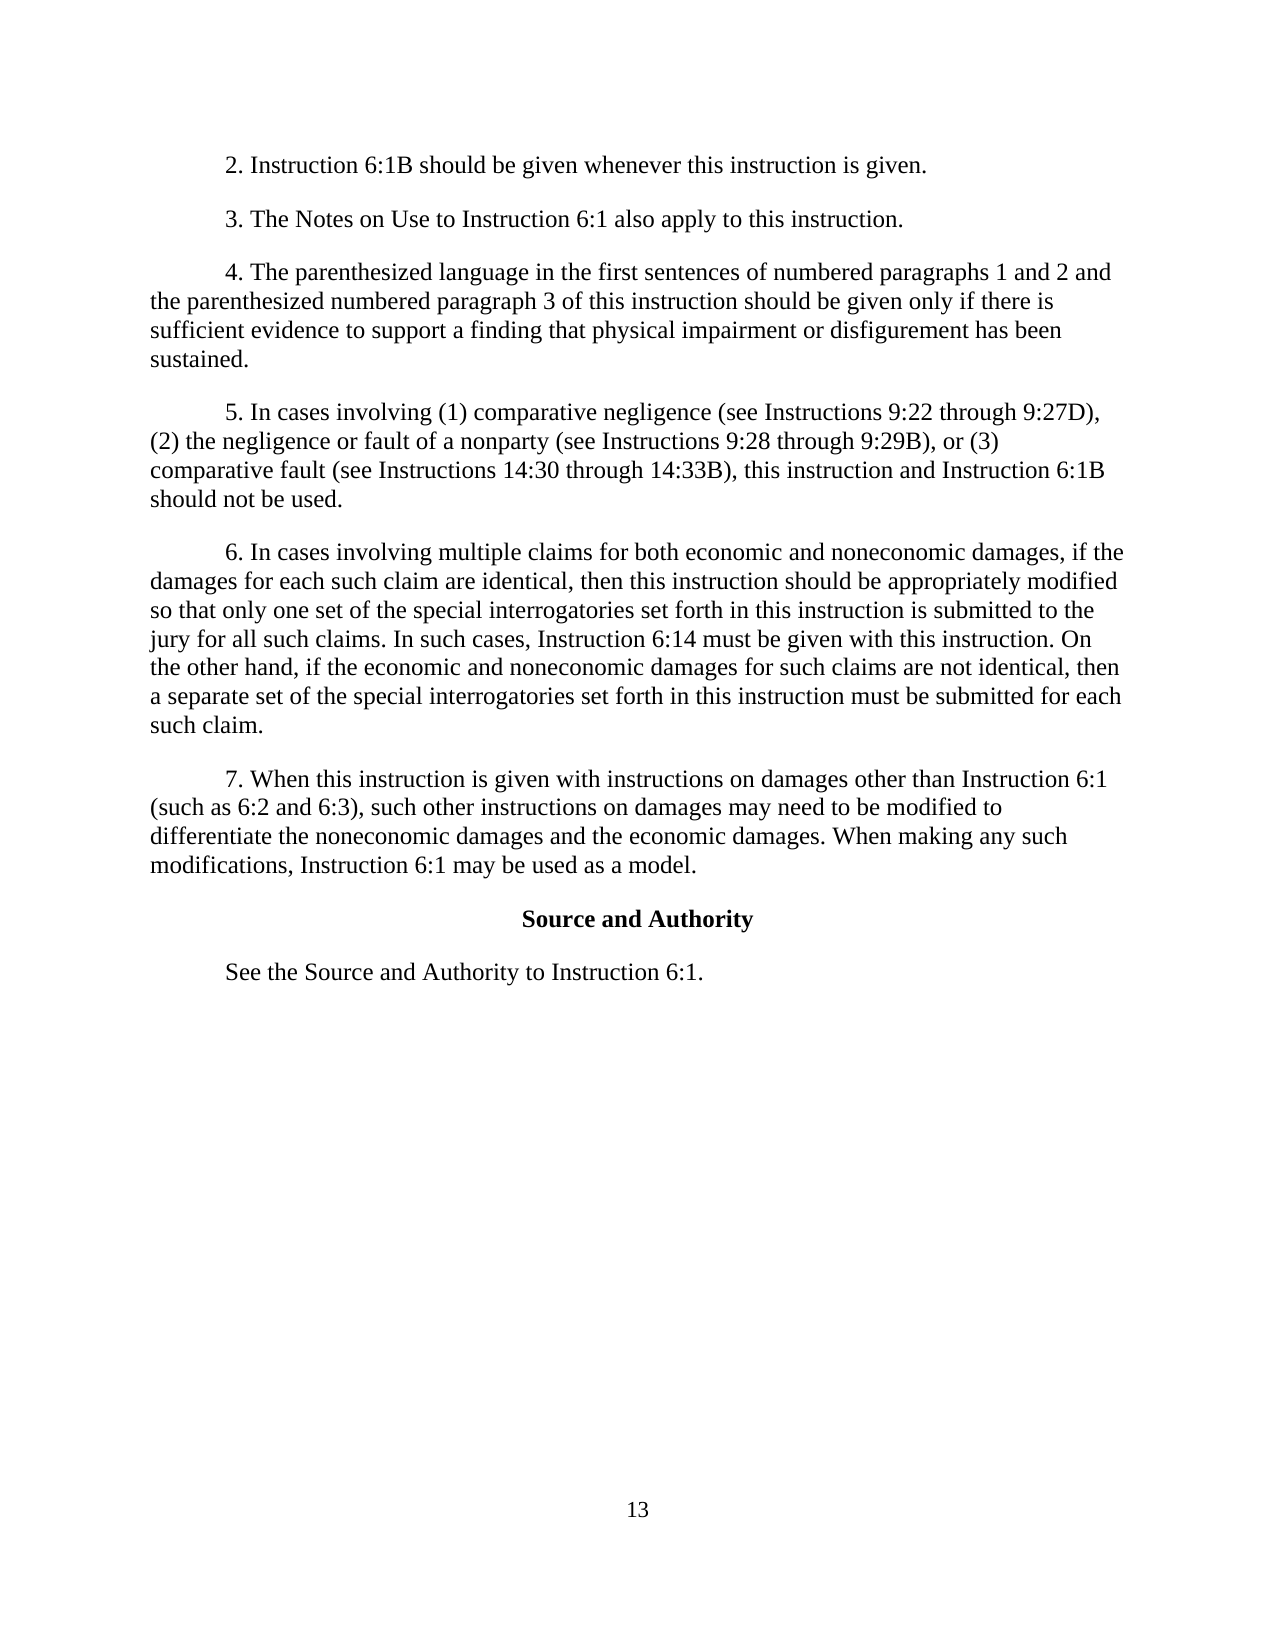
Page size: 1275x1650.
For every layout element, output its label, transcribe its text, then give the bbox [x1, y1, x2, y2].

text See the Source and Authority to Instruction 6:1. [150, 957, 1125, 986]
text 4. The parenthesized language in the first sentences of numbered paragraphs 1 and 2 and the parenthesized numbered paragraph 3 of this instruction should be given only if there is sufficient evidence to support a finding that physical impairment or disfigurement has been sustained. [150, 257, 1125, 372]
text Source and Authority [150, 904, 1125, 932]
text 7. When this instruction is given with instructions on damages other than Instruction 6:1 (such as 6:2 and 6:3), such other instructions on damages may need to be modified to differentiate the noneconomic damages and the economic damages. When making any such modifications, Instruction 6:1 may be used as a model. [150, 764, 1125, 879]
text 5. In cases involving (1) comparative negligence (see Instructions 9:22 through 9:27D), (2) the negligence or fault of a nonparty (see Instructions 9:28 through 9:29B), or (3) comparative fault (see Instructions 14:30 through 14:33B), this instruction and Instruction 6:1B should not be used. [150, 397, 1125, 512]
text 6. In cases involving multiple claims for both economic and noneconomic damages, if the damages for each such claim are identical, then this instruction should be appropriately modified so that only one set of the special interrogatories set forth in this instruction is submitted to the jury for all such claims. In such cases, Instruction 6:14 must be given with this instruction. On the other hand, if the economic and noneconomic damages for such claims are not identical, then a separate set of the special interrogatories set forth in this instruction must be submitted for each such claim. [150, 537, 1125, 739]
text 3. The Notes on Use to Instruction 6:1 also apply to this instruction. [150, 204, 1125, 232]
text 2. Instruction 6:1B should be given whenever this instruction is given. [150, 150, 1125, 179]
